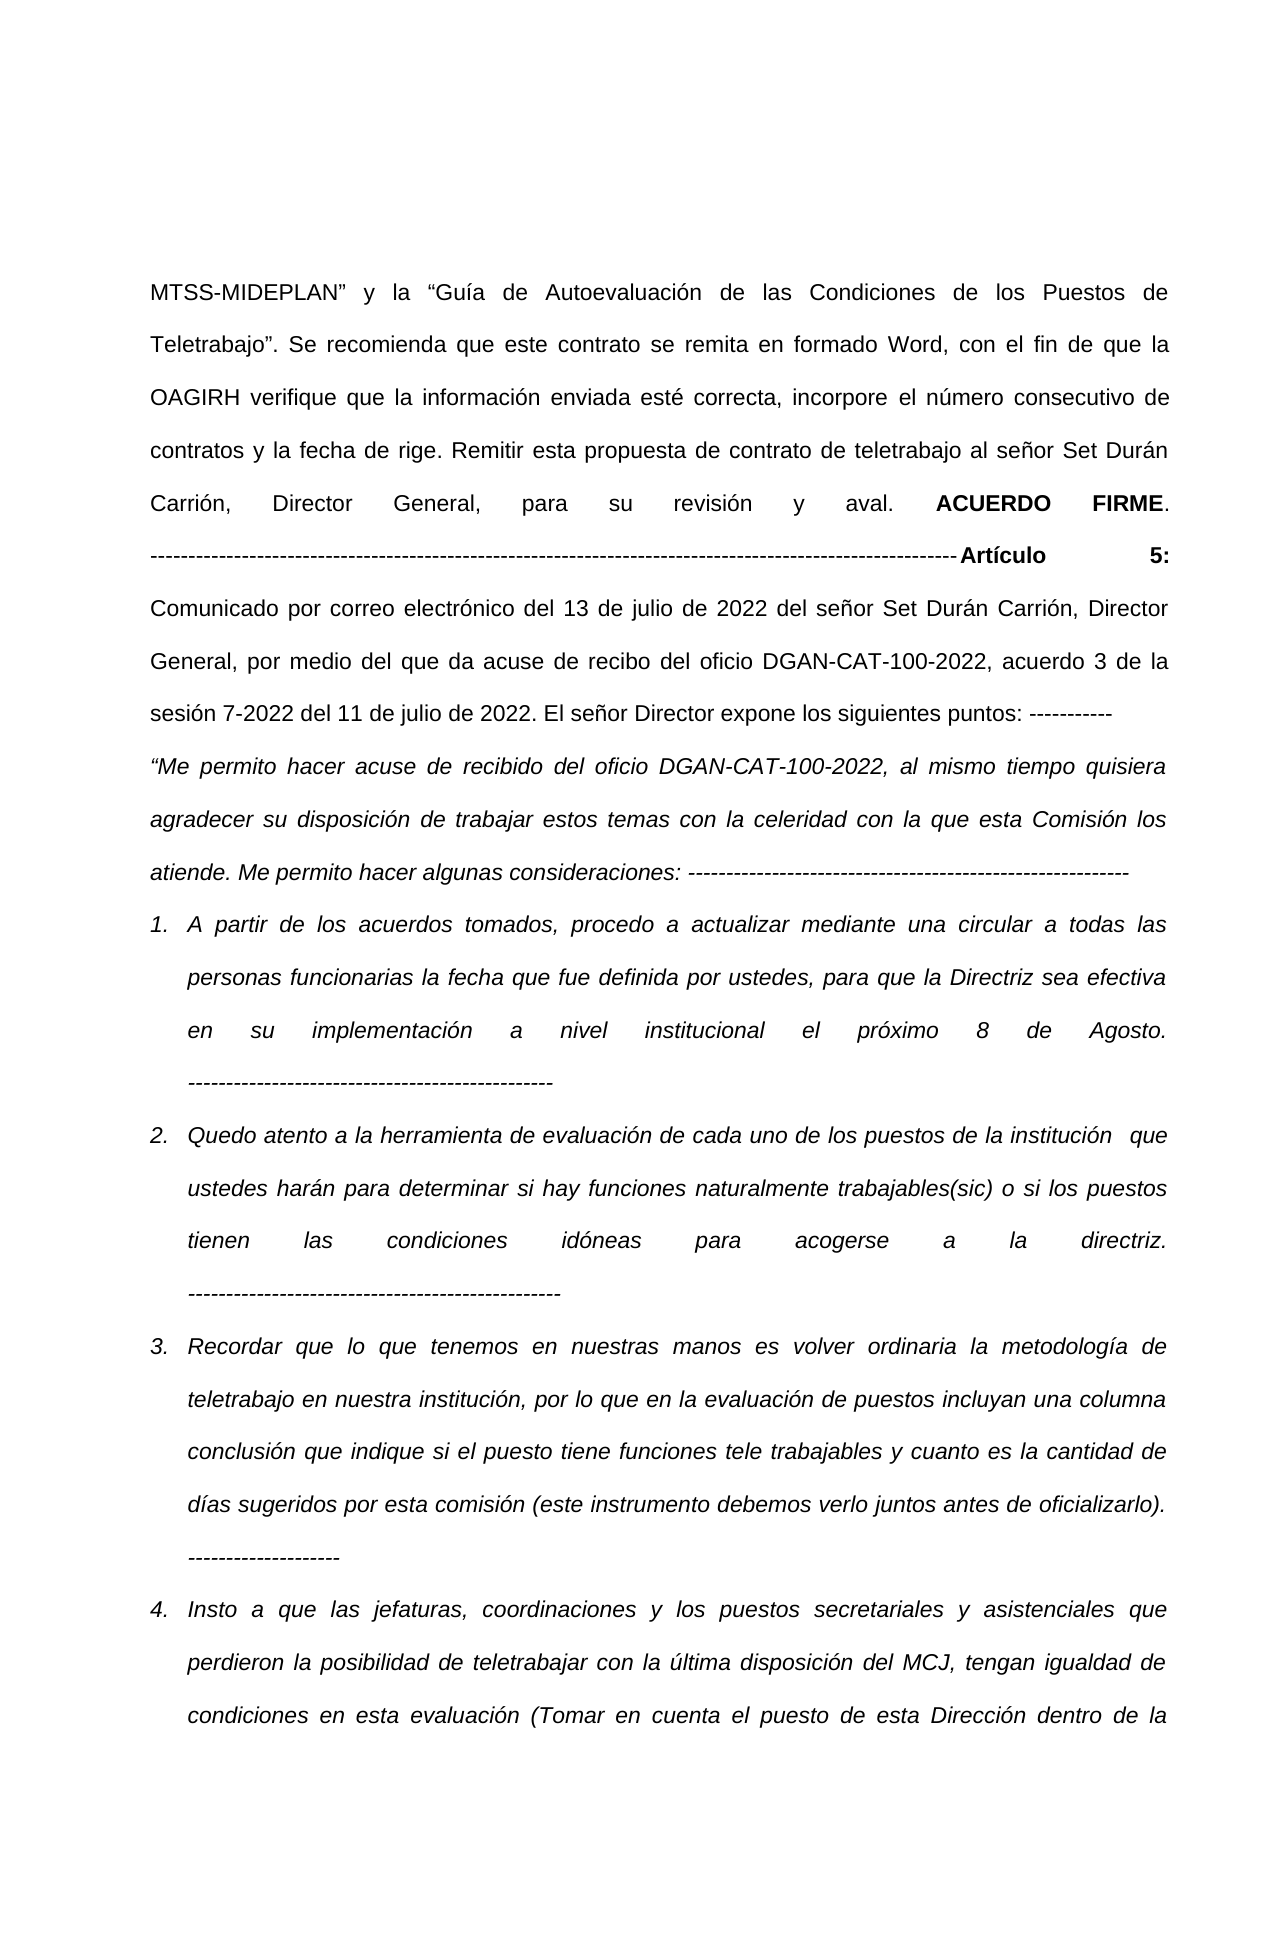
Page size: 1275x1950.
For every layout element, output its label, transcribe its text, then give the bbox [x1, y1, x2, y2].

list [150, 1596, 1170, 1728]
text “Me permito hacer acuse de recibido del oficio DGAN-CAT-100-2022, al mismo tiempo quisiera agradecer su disposición de trabajar estos temas con la celeridad con la que esta Comisión los atiende. Me permito hacer algunas consideraciones: ---------------------------------------------------------- [150, 753, 1170, 885]
list A partir de los acuerdos tomados, procedo a actualizar mediante una circular a todas las personas funcionarias la fecha que fue definida por ustedes, para que la Directriz sea efectiva en su implementación a nivel institucional el próximo 8 de Agosto. ------------------------------------------------ [150, 911, 1170, 1096]
list Recordar que lo que tenemos en nuestras manos es volver ordinaria la metodología de teletrabajo en nuestra institución, por lo que en la evaluación de puestos incluyan una columna conclusión que indique si el puesto tiene funciones tele trabajables y cuanto es la cantidad de días sugeridos por esta comisión (este instrumento debemos verlo juntos antes de oficializarlo). -------------------- [150, 1333, 1170, 1570]
list Quedo atento a la herramienta de evaluación de cada uno de los puestos de la institución que ustedes harán para determinar si hay funciones naturalmente trabajables(sic) o si los puestos tienen las condiciones idóneas para acogerse a la directriz. ------------------------------------------------- [150, 1122, 1170, 1307]
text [150, 279, 1170, 727]
